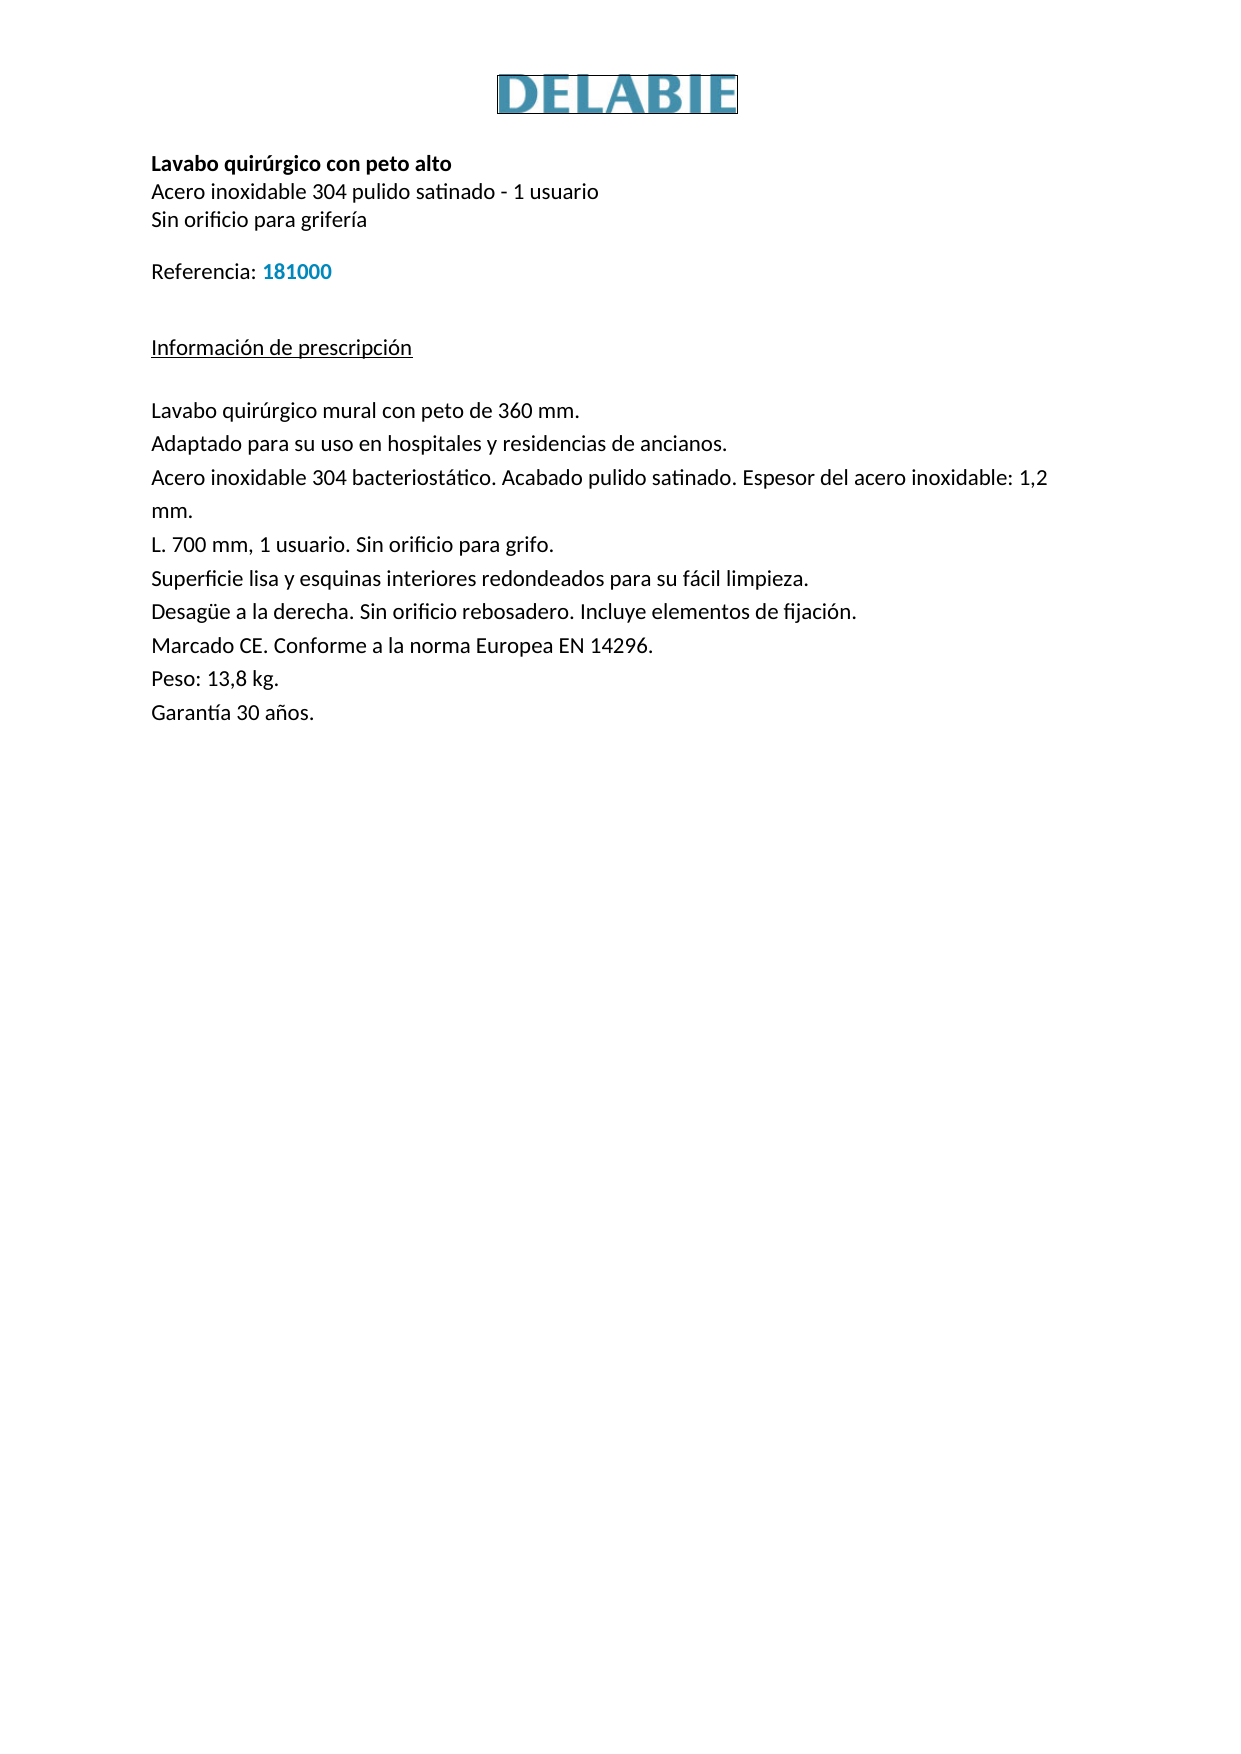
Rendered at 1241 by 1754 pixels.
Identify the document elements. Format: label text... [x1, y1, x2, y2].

text Superficie lisa y esquinas interiores redondeados para su fácil limpieza. [151, 564, 1084, 592]
text Acero inoxidable 304 pulido satinado - 1 usuario [151, 177, 1084, 205]
text Peso: 13,8 kg. [151, 664, 1084, 692]
text Sin orificio para grifería [151, 205, 1084, 233]
text Acero inoxidable 304 bacteriostático. Acabado pulido satinado. Espesor del acero inoxidable: 1,2 mm. [151, 463, 1084, 525]
text Referencia: 181000 [151, 257, 1084, 285]
picture [498, 76, 737, 113]
text Lavabo quirúrgico mural con peto de 360 mm. [151, 396, 1084, 424]
text Marcado CE. Conforme a la norma Europea EN 14296. [151, 631, 1084, 659]
text Desagüe a la derecha. Sin orificio rebosadero. Incluye elementos de fijación. [151, 597, 1084, 625]
text Lavabo quirúrgico con peto alto [151, 149, 1084, 177]
text Garantía 30 años. [151, 698, 1084, 726]
text Adaptado para su uso en hospitales y residencias de ancianos. [151, 429, 1084, 458]
text L. 700 mm, 1 usuario. Sin orificio para grifo. [151, 530, 1084, 558]
text Información de prescripción [151, 333, 1084, 361]
